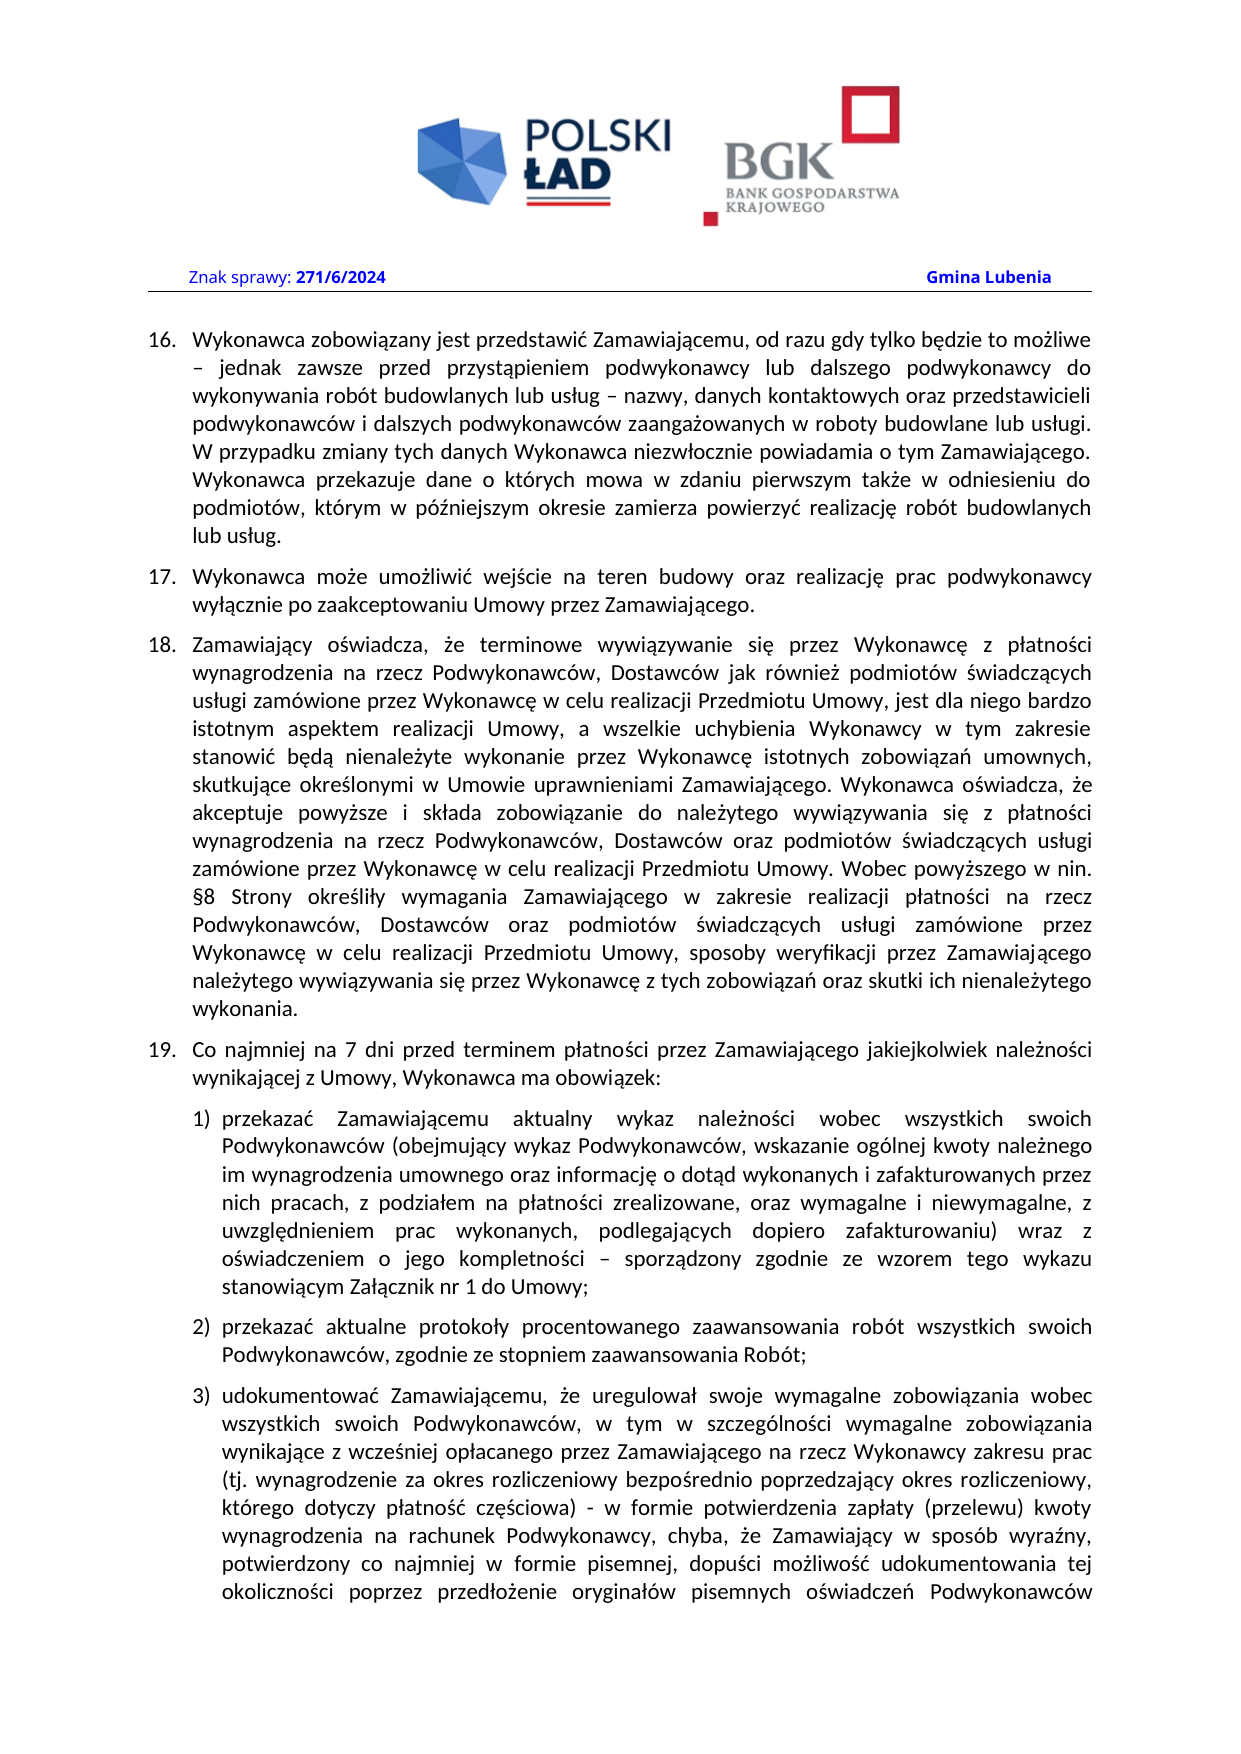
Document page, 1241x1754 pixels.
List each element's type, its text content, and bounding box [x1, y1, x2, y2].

list przekazać Zamawiającemu aktualny wykaz należności wobec wszystkich swoich Podwykonawców (obejmujący wykaz Podwykonawców, wskazanie ogólnej kwoty należnego im wynagrodzenia umownego oraz informację o dotąd wykonanych i zafakturowanych przez nich pracach, z podziałem na płatności zrealizowane, oraz wymagalne i niewymagalne, z uwzględnieniem prac wykonanych, podlegających dopiero zafakturowaniu) wraz z oświadczeniem o jego kompletności – sporządzony zgodnie ze wzorem tego wykazu stanowiącym Załącznik nr 1 do Umowy; [192, 1104, 1092, 1300]
list przekazać aktualne protokoły procentowanego zaawansowania robót wszystkich swoich Podwykonawców, zgodnie ze stopniem zaawansowania Robót; [192, 1312, 1092, 1368]
picture [393, 73, 922, 241]
list Wykonawca może umożliwić wejście na teren budowy oraz realizację prac podwykonawcy wyłącznie po zaakceptowaniu Umowy przez Zamawiającego. [148, 562, 1092, 618]
list Zamawiający oświadcza, że terminowe wywiązywanie się przez Wykonawcę z płatności wynagrodzenia na rzecz Podwykonawców, Dostawców jak również podmiotów świadczących usługi zamówione przez Wykonawcę w celu realizacji Przedmiotu Umowy, jest dla niego bardzo istotnym aspektem realizacji Umowy, a wszelkie uchybienia Wykonawcy w tym zakresie stanowić będą nienależyte wykonanie przez Wykonawcę istotnych zobowiązań umownych, skutkujące określonymi w Umowie uprawnieniami Zamawiającego. Wykonawca oświadcza, że akceptuje powyższe i składa zobowiązanie do należytego wywiązywania się z płatności wynagrodzenia na rzecz Podwykonawców, Dostawców oraz podmiotów świadczących usługi zamówione przez Wykonawcę w celu realizacji Przedmiotu Umowy. Wobec powyższego w nin. §8 Strony określiły wymagania Zamawiającego w zakresie realizacji płatności na rzecz Podwykonawców, Dostawców oraz podmiotów świadczących usługi zamówione przez Wykonawcę w celu realizacji Przedmiotu Umowy, sposoby weryfikacji przez Zamawiającego należytego wywiązywania się przez Wykonawcę z tych zobowiązań oraz skutki ich nienależytego wykonania. [148, 630, 1092, 1023]
list Wykonawca zobowiązany jest przedstawić Zamawiającemu, od razu gdy tylko będzie to możliwe – jednak zawsze przed przystąpieniem podwykonawcy lub dalszego podwykonawcy do wykonywania robót budowlanych lub usług – nazwy, danych kontaktowych oraz przedstawicieli podwykonawców i dalszych podwykonawców zaangażowanych w roboty budowlane lub usługi. W przypadku zmiany tych danych Wykonawca niezwłocznie powiadamia o tym Zamawiającego. Wykonawca przekazuje dane o których mowa w zdaniu pierwszym także w odniesieniu do podmiotów, którym w późniejszym okresie zamierza powierzyć realizację robót budowlanych lub usług. [148, 325, 1092, 549]
list Co najmniej na 7 dni przed terminem płatności przez Zamawiającego jakiejkolwiek należności wynikającej z Umowy, Wykonawca ma obowiązek: [148, 1035, 1092, 1091]
